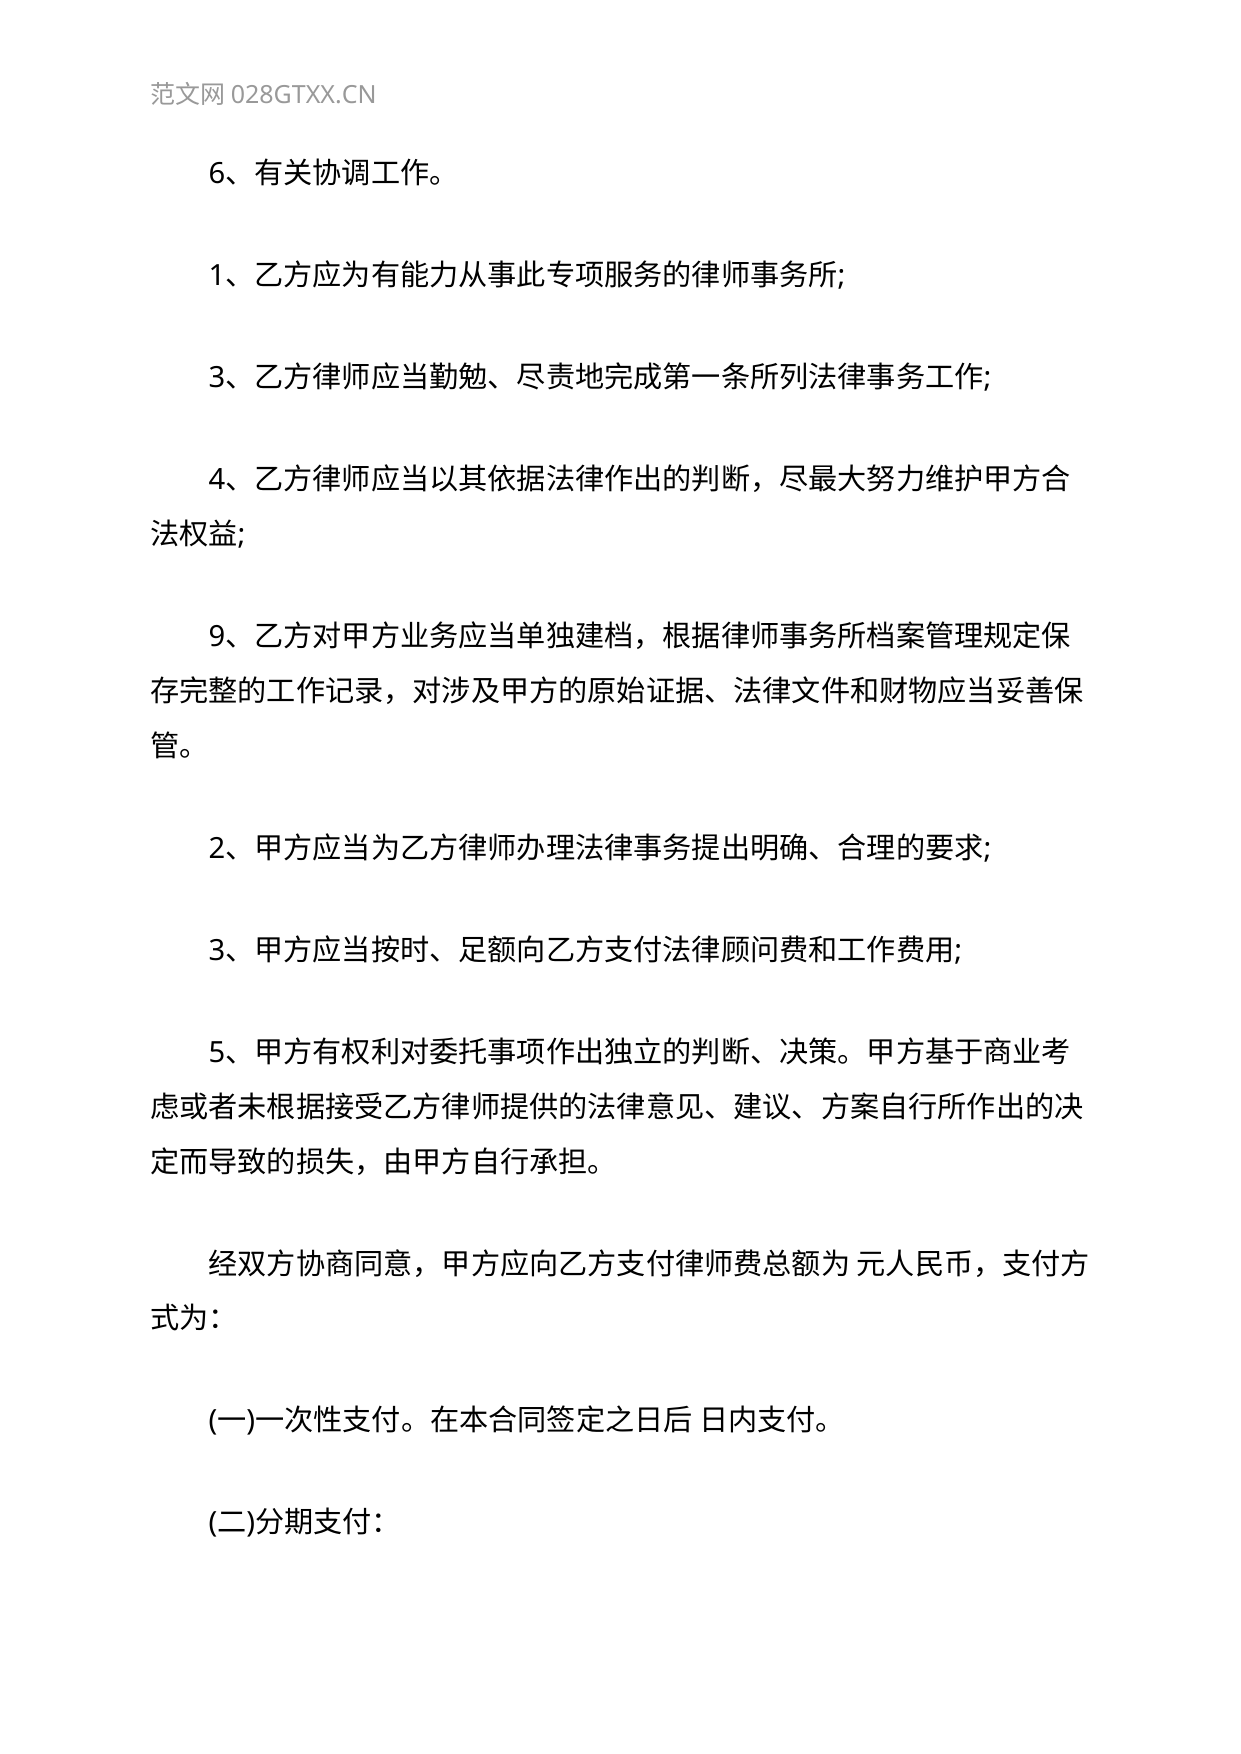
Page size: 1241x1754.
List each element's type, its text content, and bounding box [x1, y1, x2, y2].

text 1、乙方应为有能力从事此专项服务的律师事务所; [150, 252, 1090, 294]
text 3、甲方应当按时、足额向乙方支付法律顾问费和工作费用; [150, 927, 1090, 969]
text 经双方协商同意，甲方应向乙方支付律师费总额为 元人民币，支付方式为： [150, 1240, 1090, 1337]
text 5、甲方有权利对委托事项作出独立的判断、决策。甲方基于商业考虑或者未根据接受乙方律师提供的法律意见、建议、方案自行所作出的决定而导致的损失，由甲方自行承担。 [150, 1028, 1090, 1181]
text (二)分期支付： [150, 1499, 1090, 1541]
text 6、有关协调工作。 [150, 150, 1090, 192]
text 4、乙方律师应当以其依据法律作出的判断，尽最大努力维护甲方合法权益; [150, 456, 1090, 553]
text 3、乙方律师应当勤勉、尽责地完成第一条所列法律事务工作; [150, 354, 1090, 396]
text 2、甲方应当为乙方律师办理法律事务提出明确、合理的要求; [150, 824, 1090, 867]
text 9、乙方对甲方业务应当单独建档，根据律师事务所档案管理规定保存完整的工作记录，对涉及甲方的原始证据、法律文件和财物应当妥善保管。 [150, 613, 1090, 765]
text (一)一次性支付。在本合同签定之日后 日内支付。 [150, 1397, 1090, 1439]
